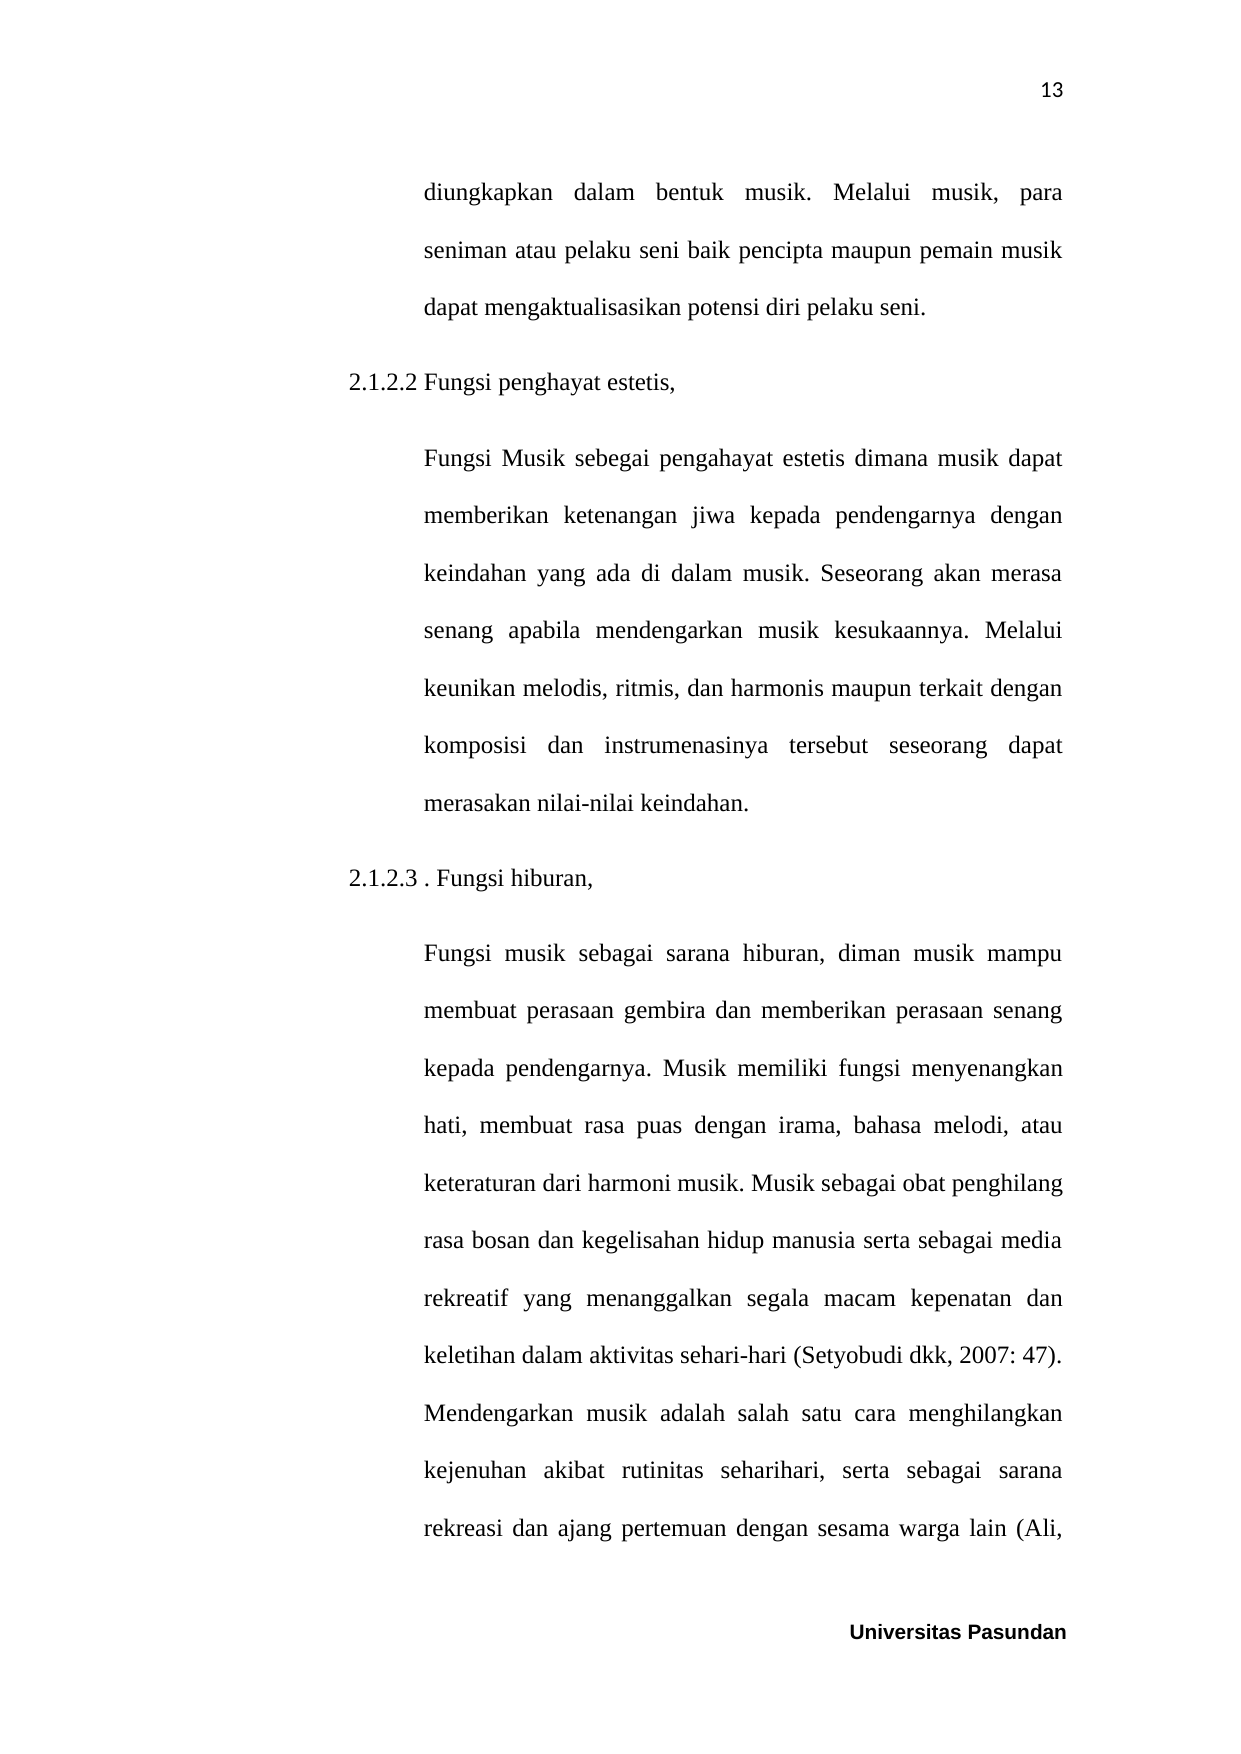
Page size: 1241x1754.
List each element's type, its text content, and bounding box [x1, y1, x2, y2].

list . Fungsi hiburan, [349, 863, 1063, 892]
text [424, 177, 1063, 321]
list Fungsi penghayat estetis, [349, 367, 1063, 396]
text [424, 938, 1063, 1542]
text Fungsi Musik sebegai pengahayat estetis dimana musik dapat memberikan ketenangan jiwa kepada pendengarnya dengan keindahan yang ada di dalam musik. Seseorang akan merasa senang apabila mendengarkan musik kesukaannya. Melalui keunikan melodis, ritmis, dan harmonis maupun terkait dengan komposisi dan instrumenasinya tersebut seseorang dapat merasakan nilai-nilai keindahan. [424, 443, 1063, 816]
